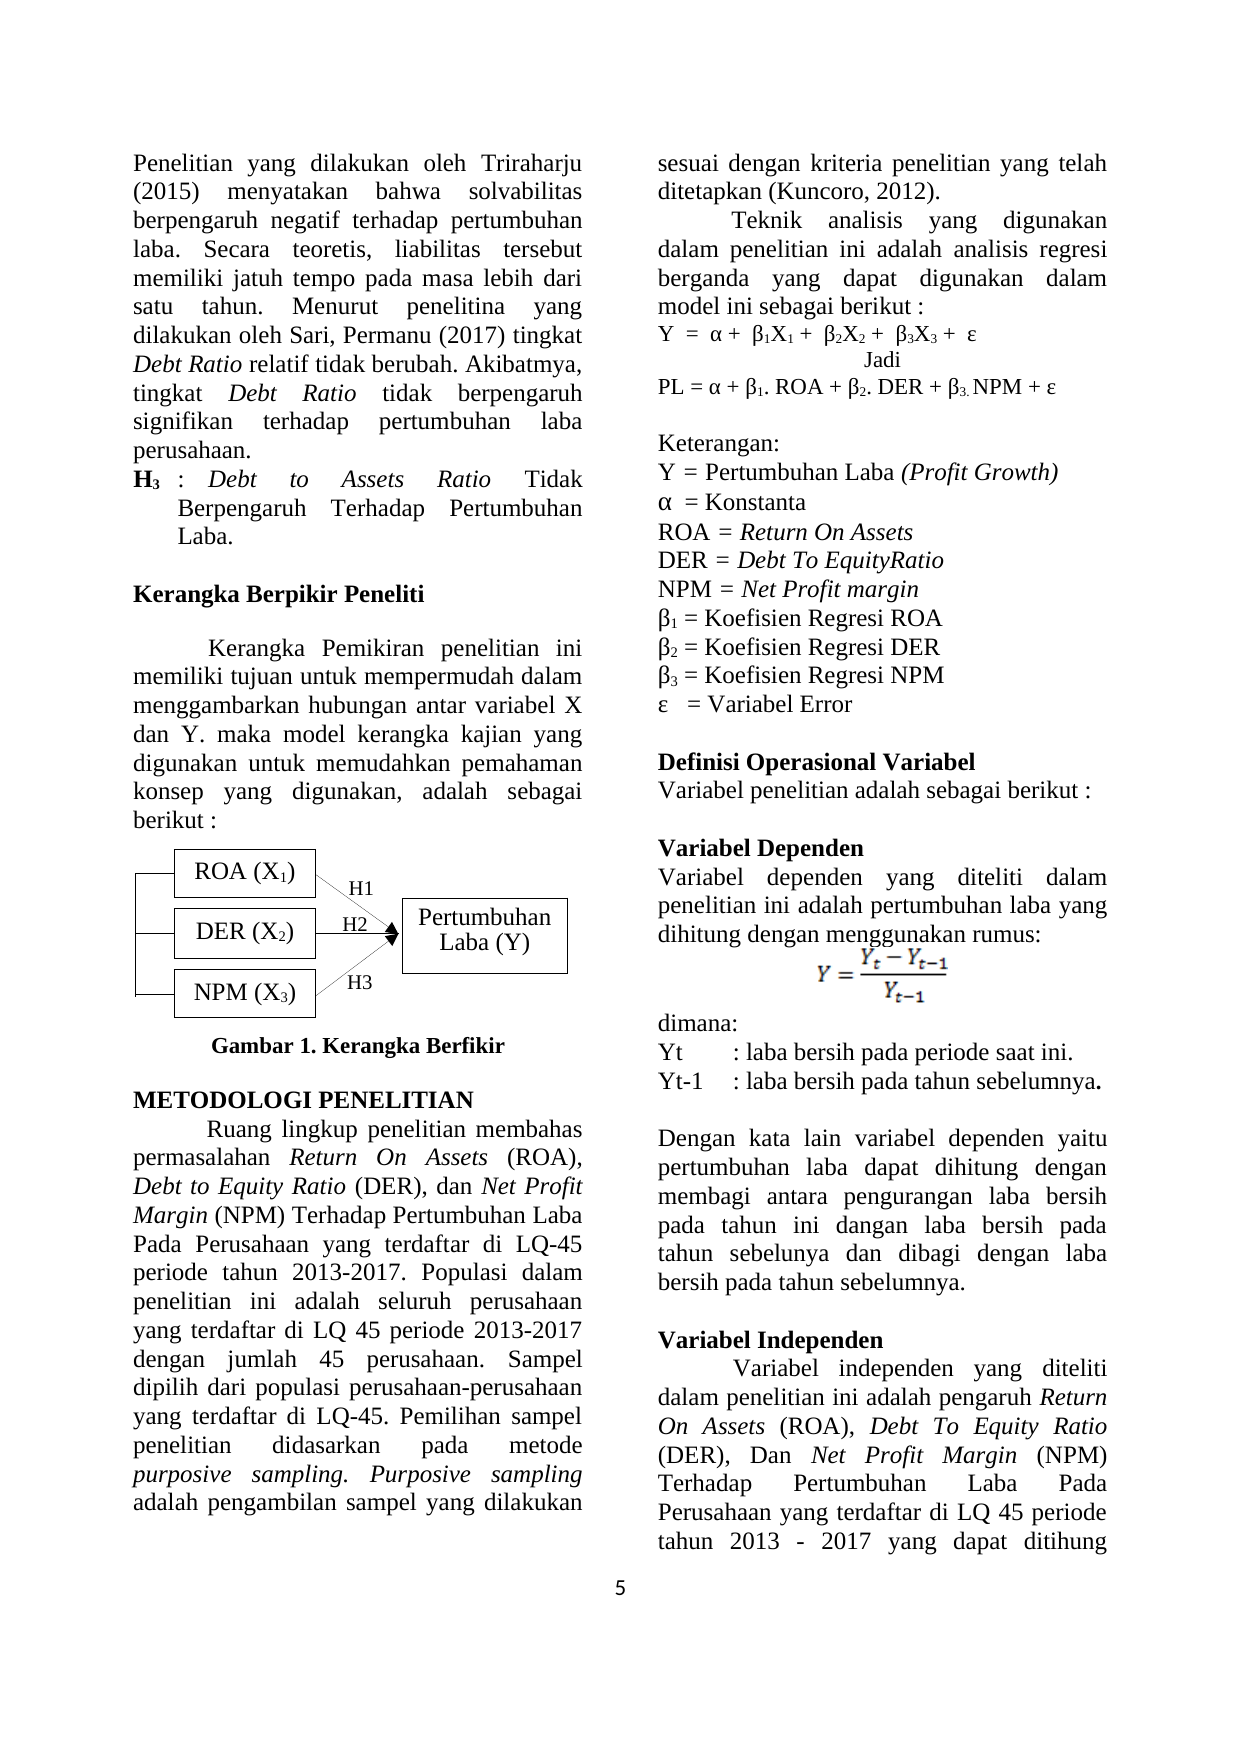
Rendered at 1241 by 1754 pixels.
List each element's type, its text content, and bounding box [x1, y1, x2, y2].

list Teknik analisis yang digunakan dalam penelitian ini adalah analisis regresi berganda yang dapat digunakan dalam model ini sebagai berikut : [658, 205, 1107, 320]
text Variabel Dependen [658, 833, 1107, 862]
text Keterangan: [658, 428, 1107, 457]
picture [817, 947, 948, 1009]
text ε = Variabel Error [658, 689, 1107, 718]
list Ruang lingkup penelitian membahas permasalahan Return On Assets (ROA), Debt to Equity Ratio (DER), dan Net Profit Margin (NPM) Terhadap Pertumbuhan Laba Pada Perusahaan yang terdaftar di LQ-45 periode tahun 2013-2017. Populasi dalam penelitian ini adalah seluruh perusahaan yang terdaftar di LQ 45 periode 2013-2017 dengan jumlah 45 perusahaan. Sampel dipilih dari populasi perusahaan-perusahaan yang terdaftar di LQ-45. Pemilihan sampel penelitian didasarkan pada metode purposive sampling. Purposive sampling adalah pengambilan sampel yang dilakukan sesuai dengan kriteria penelitian yang telah ditetapkan (Kuncoro, 2012). [133, 1114, 583, 1516]
text ROA = Return On Assets [658, 517, 1107, 545]
text Dengan kata lain variabel dependen yaitu pertumbuhan laba dapat dihitung dengan membagi antara pengurangan laba bersih pada tahun ini dangan laba bersih pada tahun sebelunya dan dibagi dengan laba bersih pada tahun sebelumnya. [658, 1123, 1107, 1296]
text Yt : laba bersih pada periode saat ini. [658, 1037, 1107, 1066]
text Variabel penelitian adalah sebagai berikut : [658, 775, 1107, 804]
text PL = α + β1. ROA + β2. DER + β3. NPM + ε [658, 373, 1107, 399]
text DER = Debt To EquityRatio [658, 545, 1107, 574]
text β3 = Koefisien Regresi NPM [658, 660, 1107, 689]
text NPM = Net Profit margin [658, 574, 1107, 603]
text Definisi Operasional Variabel [658, 747, 1107, 775]
text β2 = Koefisien Regresi DER [658, 632, 1107, 660]
text dimana: [658, 1008, 1107, 1037]
text α = Konstanta [658, 486, 1107, 517]
list Kerangka Berpikir Peneliti [133, 579, 583, 608]
text Gambar 1. Kerangka Berfikir [133, 1032, 583, 1059]
text β1 = Koefisien Regresi ROA [658, 603, 1107, 632]
list METODOLOGI PENELITIAN [133, 1085, 583, 1114]
text Kerangka Pemikiran penelitian ini memiliki tujuan untuk mempermudah dalam menggambarkan hubungan antar variabel X dan Y. maka model kerangka kajian yang digunakan untuk memudahkan pemahaman konsep yang digunakan, adalah sebagai berikut : [133, 633, 583, 834]
text Jadi [658, 347, 1107, 373]
text Yt-1 : laba bersih pada tahun sebelumnya. [658, 1066, 1107, 1095]
text Variabel Independen [658, 1325, 1107, 1353]
text H3 : Debt to Assets Ratio Tidak Berpengaruh Terhadap Pertumbuhan Laba. [133, 464, 583, 550]
text Y = Pertumbuhan Laba (Profit Growth) [658, 457, 1107, 486]
text Variabel dependen yang diteliti dalam penelitian ini adalah pertumbuhan laba yang dihitung dengan menggunakan rumus: [658, 862, 1107, 948]
text Y = α + β1X1 + β2X2 + β3X3 + ε [658, 320, 1107, 347]
